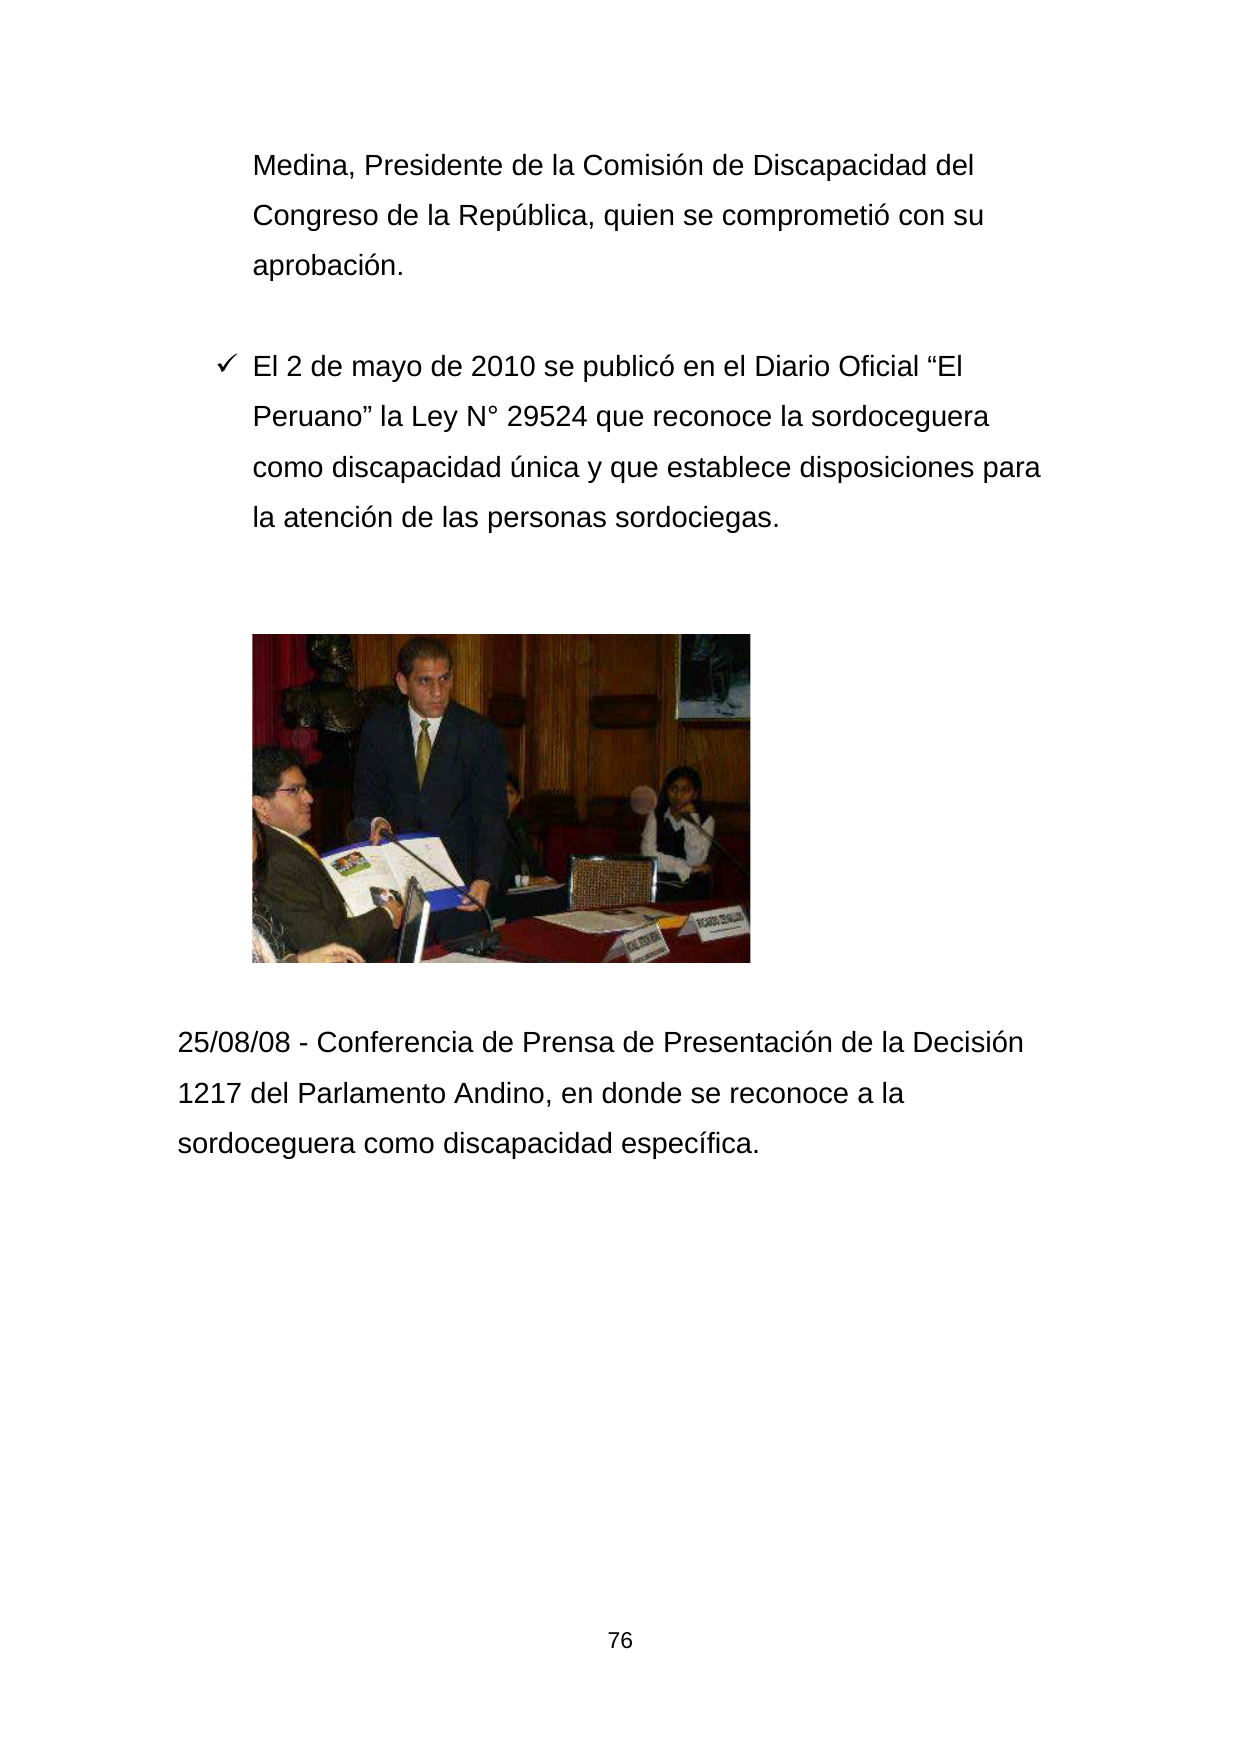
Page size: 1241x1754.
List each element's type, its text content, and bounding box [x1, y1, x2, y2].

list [215, 148, 1063, 282]
text 25/08/08 - Conferencia de Prensa de Presentación de la Decisión 1217 del Parlamento Andino, en donde se reconoce a la sordoceguera como discapacidad específica. [177, 1026, 1063, 1160]
list El 2 de mayo de 2010 se publicó en el Diario Oficial “El Peruano” la Ley N° 29524 que reconoce la sordoceguera como discapacidad única y que establece disposiciones para la atención de las personas sordociegas. [215, 349, 1063, 533]
